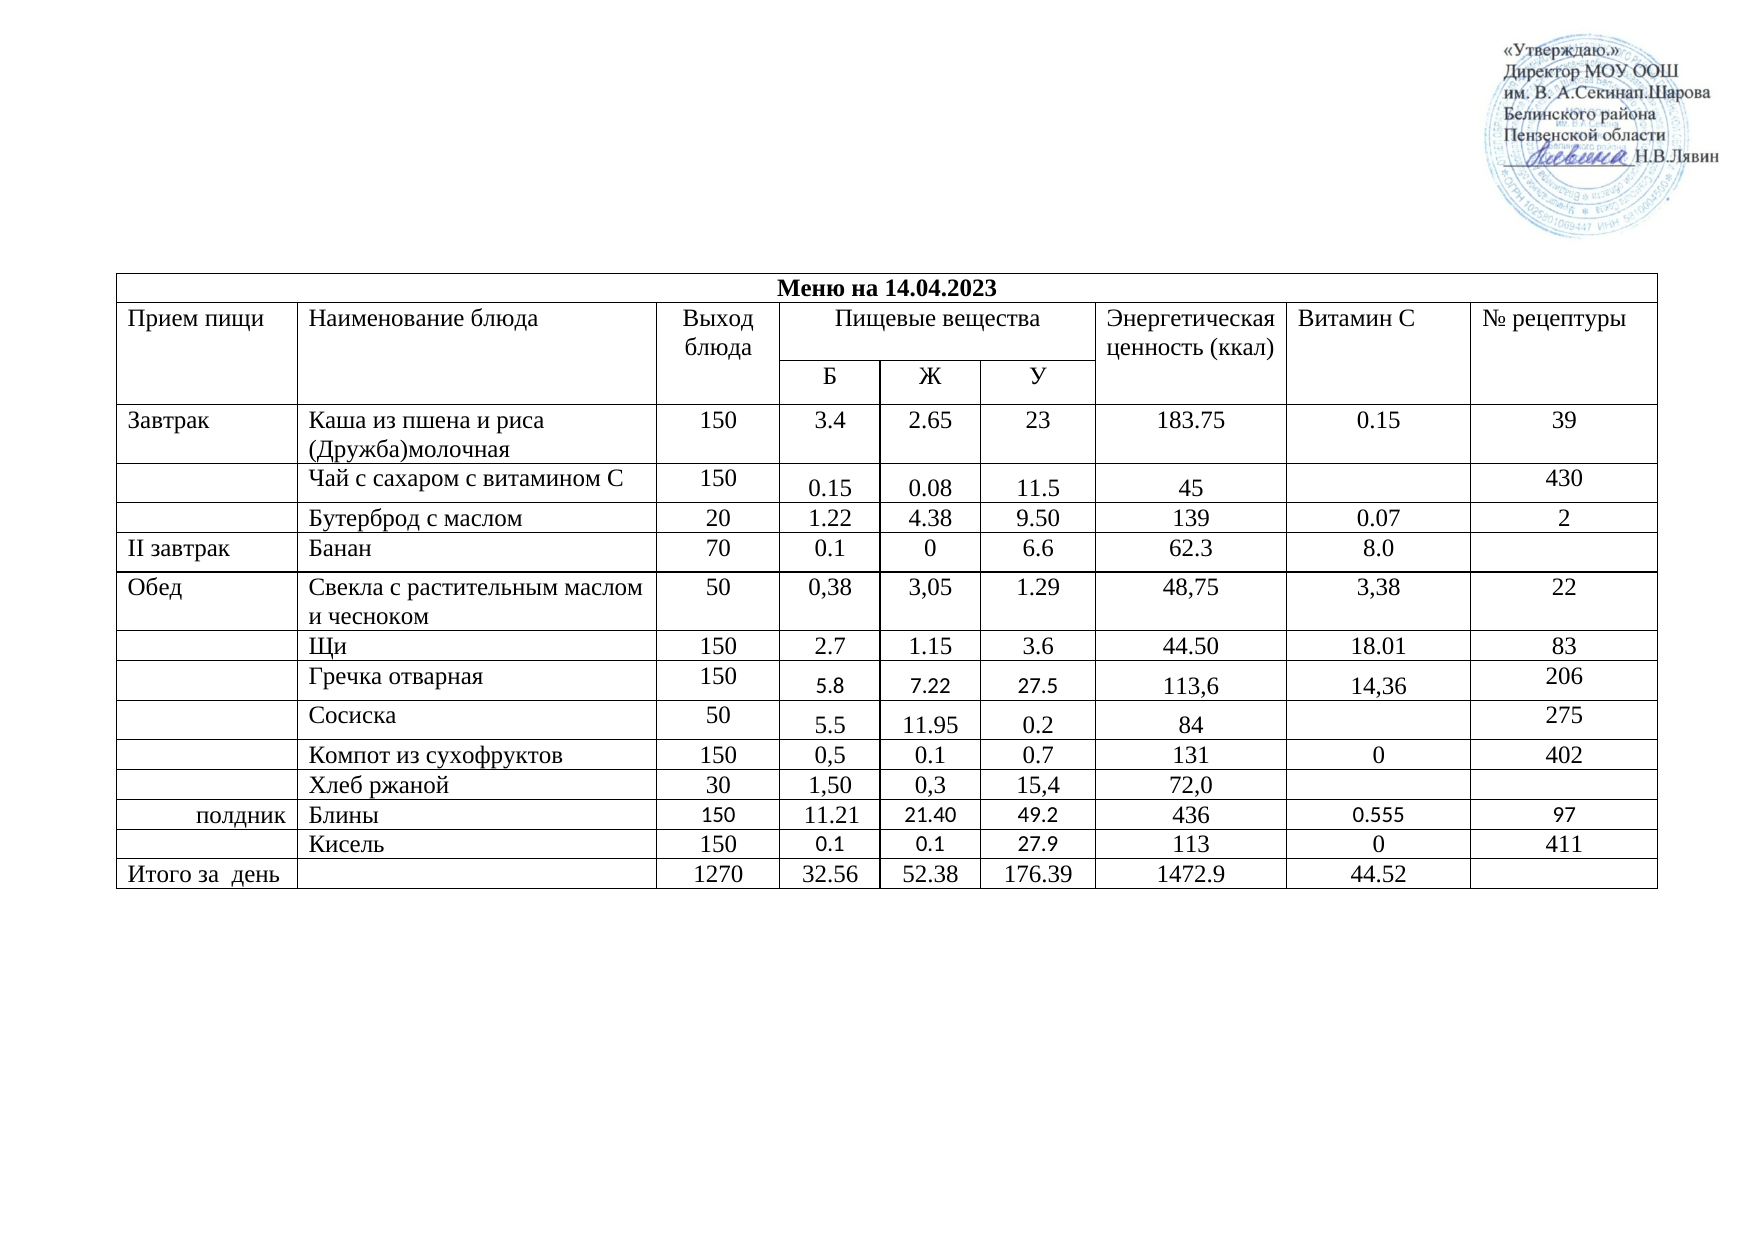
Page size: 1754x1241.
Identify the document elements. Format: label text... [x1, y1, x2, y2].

table_cell 52.38 [881, 859, 980, 888]
table_cell 0.1 [881, 740, 980, 769]
table_cell Чай с сахаром с витамином С [298, 464, 656, 502]
table_cell [117, 503, 297, 532]
table_cell 150 [657, 830, 779, 858]
table_cell 5.5 [780, 701, 879, 739]
table_cell [1471, 770, 1657, 799]
table_cell [1287, 701, 1470, 739]
table_cell Обед [117, 573, 297, 630]
table_cell II завтрак [117, 533, 297, 571]
table_cell Каша из пшена и риса (Дружба)молочная [298, 405, 656, 462]
table_cell 83 [1471, 631, 1657, 660]
table_cell [1287, 770, 1470, 799]
table_cell 0.1 [780, 830, 879, 858]
table_cell [1287, 464, 1470, 502]
table_cell Выход блюда [657, 303, 779, 404]
table_cell 150 [657, 405, 779, 462]
table_cell 0.07 [1287, 503, 1470, 532]
table_cell 5.8 [780, 661, 879, 699]
table_cell 49.2 [981, 800, 1095, 828]
table_cell [298, 859, 656, 888]
table_cell 14,36 [1287, 661, 1470, 699]
table_cell 2.65 [881, 405, 980, 462]
table_cell Свекла с растительным маслом и чесноком [298, 573, 656, 630]
table_cell [117, 770, 297, 799]
table_cell 176.39 [981, 859, 1095, 888]
table_cell 0.08 [881, 464, 980, 502]
table_cell 1,50 [780, 770, 879, 799]
table_cell 430 [1471, 464, 1657, 502]
table_cell 50 [657, 573, 779, 630]
table_cell 44.52 [1287, 859, 1470, 888]
table_cell 411 [1471, 830, 1657, 858]
table_cell Пищевые вещества [780, 303, 1095, 360]
table_cell 21.40 [881, 800, 980, 828]
table_cell [117, 661, 297, 699]
table_cell 0 [1287, 830, 1470, 858]
table_cell 45 [1096, 464, 1286, 502]
table_cell 6.6 [981, 533, 1095, 571]
table_cell 72,0 [1096, 770, 1286, 799]
table_cell 20 [657, 503, 779, 532]
table_cell [117, 631, 297, 660]
table_cell 150 [657, 464, 779, 502]
table_cell 9.50 [981, 503, 1095, 532]
table_cell Кисель [298, 830, 656, 858]
table_cell 32.56 [780, 859, 879, 888]
table_cell 11.21 [780, 800, 879, 828]
table_cell 0 [1287, 740, 1470, 769]
table_cell Щи [298, 631, 656, 660]
table_cell 48,75 [1096, 573, 1286, 630]
table_cell 3.4 [780, 405, 879, 462]
table_cell Энергетическая ценность (ккал) [1096, 303, 1286, 404]
table_cell [1471, 859, 1657, 888]
table_cell 18.01 [1287, 631, 1470, 660]
table_cell № рецептуры [1471, 303, 1657, 404]
table_cell Итого за день [117, 859, 297, 888]
table_cell 1270 [657, 859, 779, 888]
table_cell 30 [657, 770, 779, 799]
table_cell 402 [1471, 740, 1657, 769]
table_cell Банан [298, 533, 656, 571]
table_cell Наименование блюда [298, 303, 656, 404]
table_cell 39 [1471, 405, 1657, 462]
table_cell У [981, 361, 1095, 404]
table_cell 2 [1471, 503, 1657, 532]
table_cell 3.6 [981, 631, 1095, 660]
table_cell 0,38 [780, 573, 879, 630]
table_cell 0,5 [780, 740, 879, 769]
table_cell 150 [657, 661, 779, 699]
table_cell 206 [1471, 661, 1657, 699]
table_cell Бутерброд с маслом [298, 503, 656, 532]
table_cell 113 [1096, 830, 1286, 858]
table_cell [117, 830, 297, 858]
table_cell полдник [117, 800, 297, 828]
table_cell 0.15 [1287, 405, 1470, 462]
table_cell Прием пищи [117, 303, 297, 404]
table_header Меню на 14.04.2023 [117, 274, 1657, 302]
table_cell Сосиска [298, 701, 656, 739]
table_cell 1.29 [981, 573, 1095, 630]
table_cell 27.9 [981, 830, 1095, 858]
table_cell 1.22 [780, 503, 879, 532]
table_cell 11.5 [981, 464, 1095, 502]
table_cell 150 [657, 800, 779, 828]
table_cell Завтрак [117, 405, 297, 462]
table_cell 3,05 [881, 573, 980, 630]
table_cell [117, 740, 297, 769]
table_cell Ж [881, 361, 980, 404]
table_cell 44.50 [1096, 631, 1286, 660]
table_cell Витамин С [1287, 303, 1470, 404]
table_cell 2.7 [780, 631, 879, 660]
table_cell 27.5 [981, 661, 1095, 699]
table_cell 15,4 [981, 770, 1095, 799]
table_cell Б [780, 361, 879, 404]
table_cell 0.2 [981, 701, 1095, 739]
table_cell 0,3 [881, 770, 980, 799]
table_cell [117, 464, 297, 502]
table_cell 8.0 [1287, 533, 1470, 571]
table_cell 1.15 [881, 631, 980, 660]
table_cell [117, 701, 297, 739]
table_cell 183.75 [1096, 405, 1286, 462]
table_cell Компот из сухофруктов [298, 740, 656, 769]
table_cell 0.15 [780, 464, 879, 502]
table_cell 139 [1096, 503, 1286, 532]
table_cell 11.95 [881, 701, 980, 739]
table_cell 1472.9 [1096, 859, 1286, 888]
table_cell 7.22 [881, 661, 980, 699]
table_cell 0.1 [780, 533, 879, 571]
table_cell 436 [1096, 800, 1286, 828]
picture [1475, 20, 1719, 247]
table_cell Блины [298, 800, 656, 828]
table_cell 4.38 [881, 503, 980, 532]
table_cell 150 [657, 740, 779, 769]
table_cell 97 [1471, 800, 1657, 828]
table_cell 3,38 [1287, 573, 1470, 630]
table_cell 62.3 [1096, 533, 1286, 571]
table_cell [1471, 533, 1657, 571]
table_cell 84 [1096, 701, 1286, 739]
table_cell Хлеб ржаной [298, 770, 656, 799]
table_cell 275 [1471, 701, 1657, 739]
table_cell 0.7 [981, 740, 1095, 769]
table_cell 131 [1096, 740, 1286, 769]
table_cell 0 [881, 533, 980, 571]
table_cell 150 [657, 631, 779, 660]
table_cell 23 [981, 405, 1095, 462]
table_cell 0.555 [1287, 800, 1470, 828]
table_cell 113,6 [1096, 661, 1286, 699]
table_cell 22 [1471, 573, 1657, 630]
table_cell 0.1 [881, 830, 980, 858]
table_cell 50 [657, 701, 779, 739]
table_cell Гречка отварная [298, 661, 656, 699]
table_cell 70 [657, 533, 779, 571]
